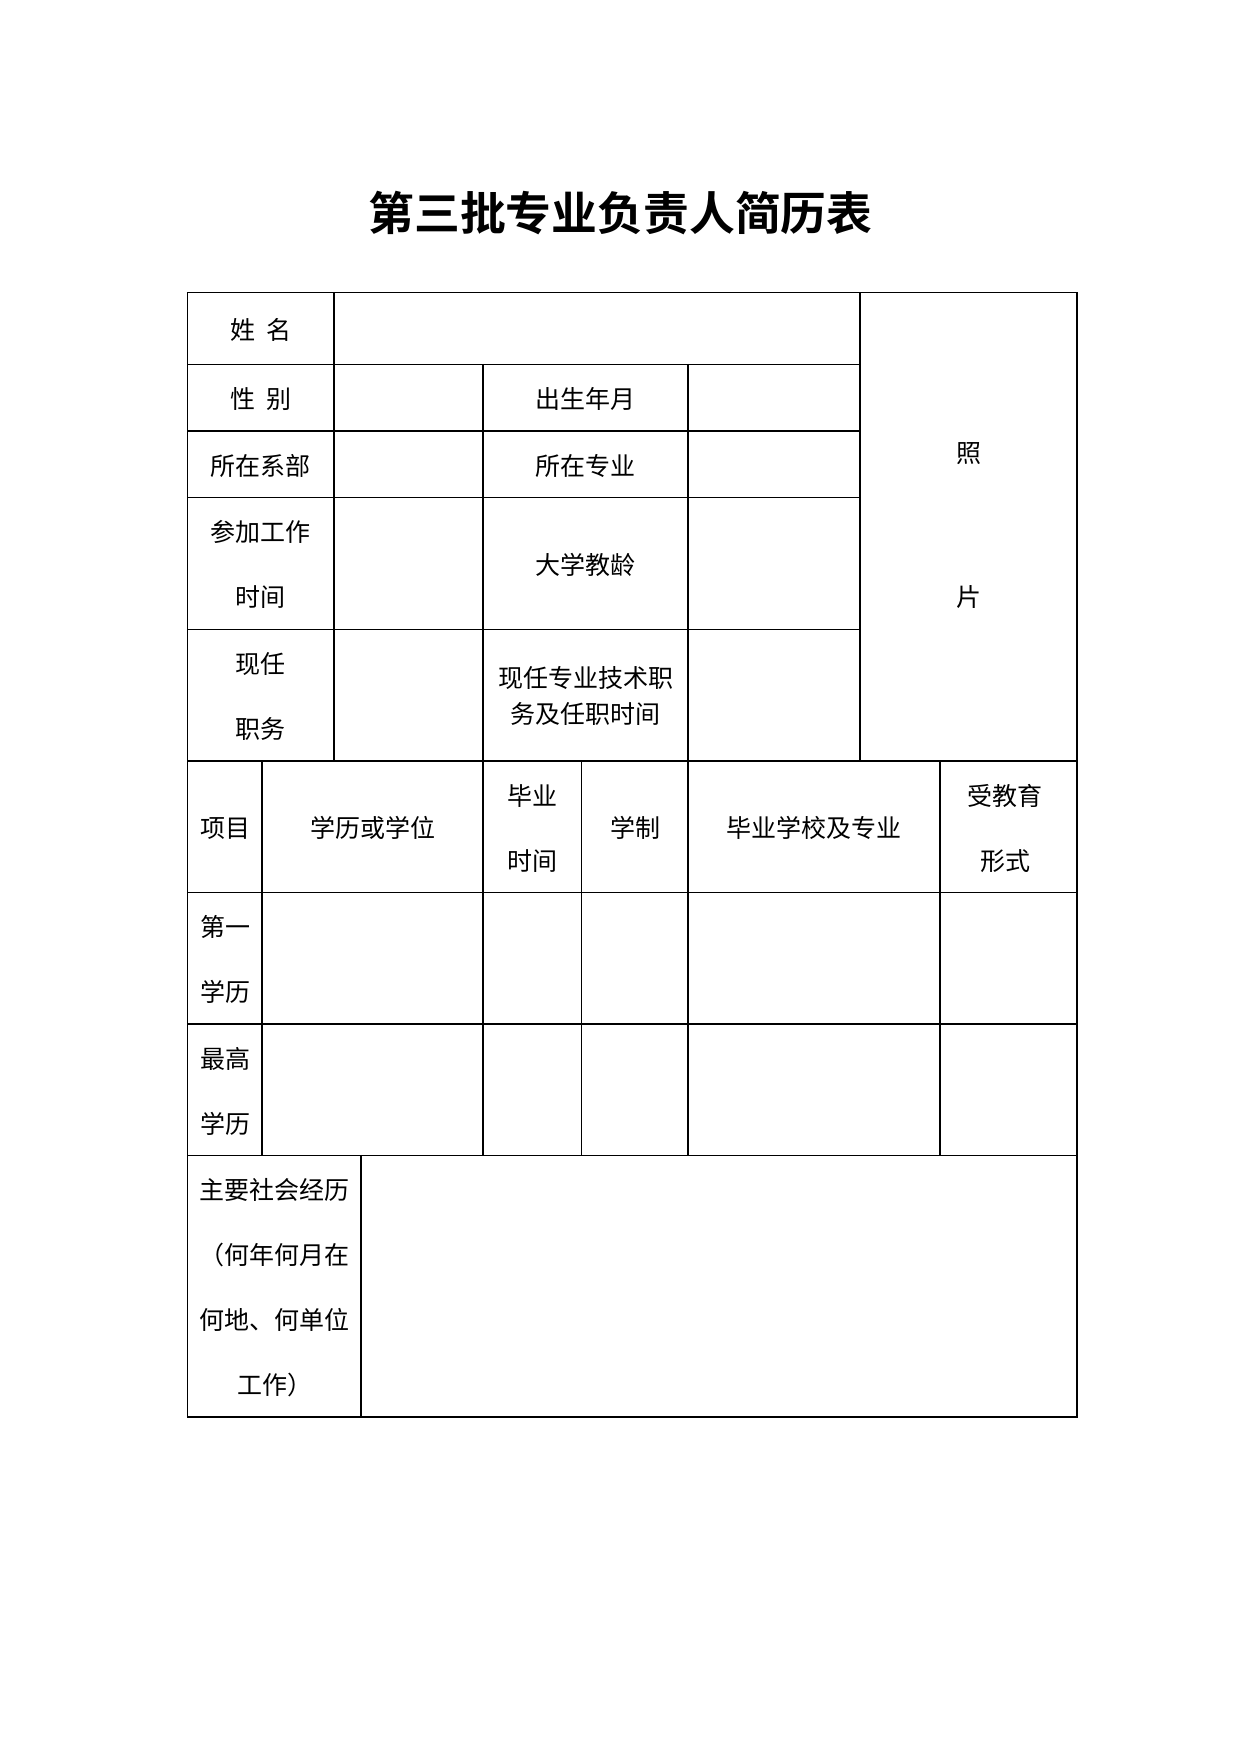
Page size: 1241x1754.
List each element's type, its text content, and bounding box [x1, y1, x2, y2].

table_cell 主要社会经历 （何年何月在何地、何单位工作） [188, 1156, 360, 1416]
table_cell 毕业学校及专业 [689, 762, 939, 892]
text 第三批专业负责人简历表 [187, 162, 1053, 259]
table_cell [689, 432, 859, 497]
table_cell [689, 893, 939, 1023]
table_cell 毕业 时间 [484, 762, 581, 892]
table_cell 项目 [188, 762, 261, 892]
table_cell [582, 893, 687, 1023]
table_cell [484, 1025, 581, 1155]
table_cell [263, 1025, 482, 1155]
table_cell 第一 学历 [188, 893, 261, 1023]
table_cell [689, 1025, 939, 1155]
table_cell 所在系部 [188, 432, 333, 497]
table_cell 大学教龄 [484, 498, 687, 628]
table_cell [484, 893, 581, 1023]
table_cell 出生年月 [484, 365, 687, 430]
table_cell [941, 893, 1076, 1023]
table_cell [582, 1025, 687, 1155]
table_cell 现任 职务 [188, 630, 333, 760]
table_cell 现任专业技术职务及任职时间 [484, 630, 687, 760]
table_header [335, 293, 859, 364]
table_cell [335, 365, 482, 430]
table_cell [362, 1156, 1076, 1416]
table_cell 性 别 [188, 365, 333, 430]
table_cell 所在专业 [484, 432, 687, 497]
table_cell 学制 [582, 762, 687, 892]
table_header 照 片 [861, 293, 1076, 760]
table_header 姓 名 [188, 293, 333, 364]
table_cell [689, 365, 859, 430]
table_cell [941, 1025, 1076, 1155]
table_cell [335, 630, 482, 760]
table_cell [335, 432, 482, 497]
table_cell 学历或学位 [263, 762, 482, 892]
table_cell 受教育 形式 [941, 762, 1076, 892]
table_cell [335, 498, 482, 628]
table_cell 最高 学历 [188, 1025, 261, 1155]
table_cell [689, 498, 859, 628]
table_cell [689, 630, 859, 760]
table_cell 参加工作时间 [188, 498, 333, 628]
table_cell [263, 893, 482, 1023]
